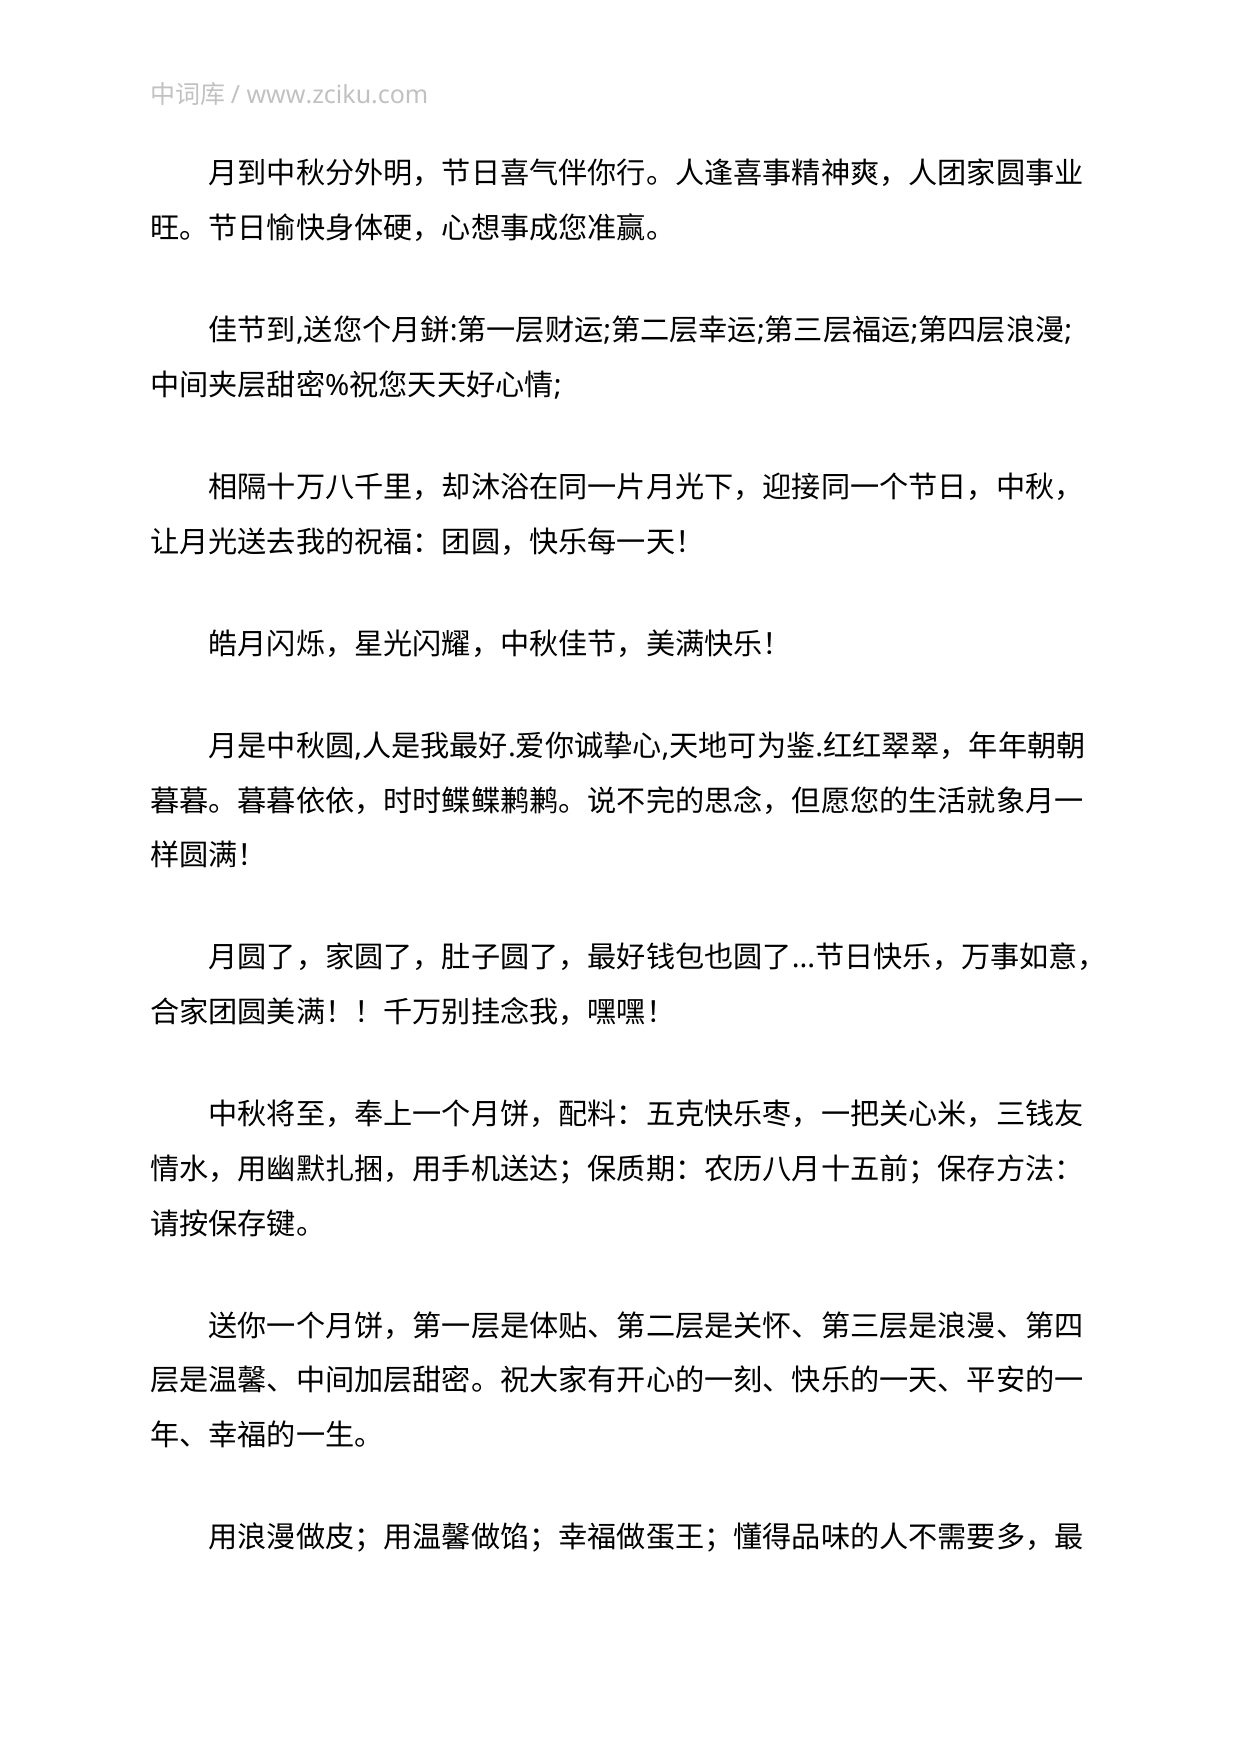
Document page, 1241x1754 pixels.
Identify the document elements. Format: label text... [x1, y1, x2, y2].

text 送你一个月饼，第一层是体贴、第二层是关怀、第三层是浪漫、第四层是温馨、中间加层甜密。祝大家有开心的一刻、快乐的一天、平安的一年、幸福的一生。 [150, 1302, 1090, 1454]
text 月圆了，家圆了，肚子圆了，最好钱包也圆了...节日快乐，万事如意，合家团圆美满！！千万别挂念我，嘿嘿！ [150, 934, 1090, 1031]
text 月到中秋分外明，节日喜气伴你行。人逢喜事精神爽，人团家圆事业旺。节日愉快身体硬，心想事成您准赢。 [150, 150, 1090, 247]
text 相隔十万八千里，却沐浴在同一片月光下，迎接同一个节日，中秋，让月光送去我的祝福：团圆，快乐每一天！ [150, 464, 1090, 561]
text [150, 1514, 1090, 1556]
text 佳节到,送您个月鉼:第一层财运;第二层幸运;第三层福运;第四层浪漫;中间夹层甜密%祝您天天好心情; [150, 307, 1090, 404]
text 皓月闪烁，星光闪耀，中秋佳节，美满快乐！ [150, 620, 1090, 663]
text 月是中秋圆,人是我最好.爱你诚挚心,天地可为鉴.红红翠翠，年年朝朝暮暮。暮暮依依，时时鲽鲽鹣鹣。说不完的思念，但愿您的生活就象月一样圆满！ [150, 722, 1090, 874]
text 中秋将至，奉上一个月饼，配料：五克快乐枣，一把关心米，三钱友情水，用幽默扎捆，用手机送达；保质期：农历八月十五前；保存方法：请按保存键。 [150, 1091, 1090, 1243]
